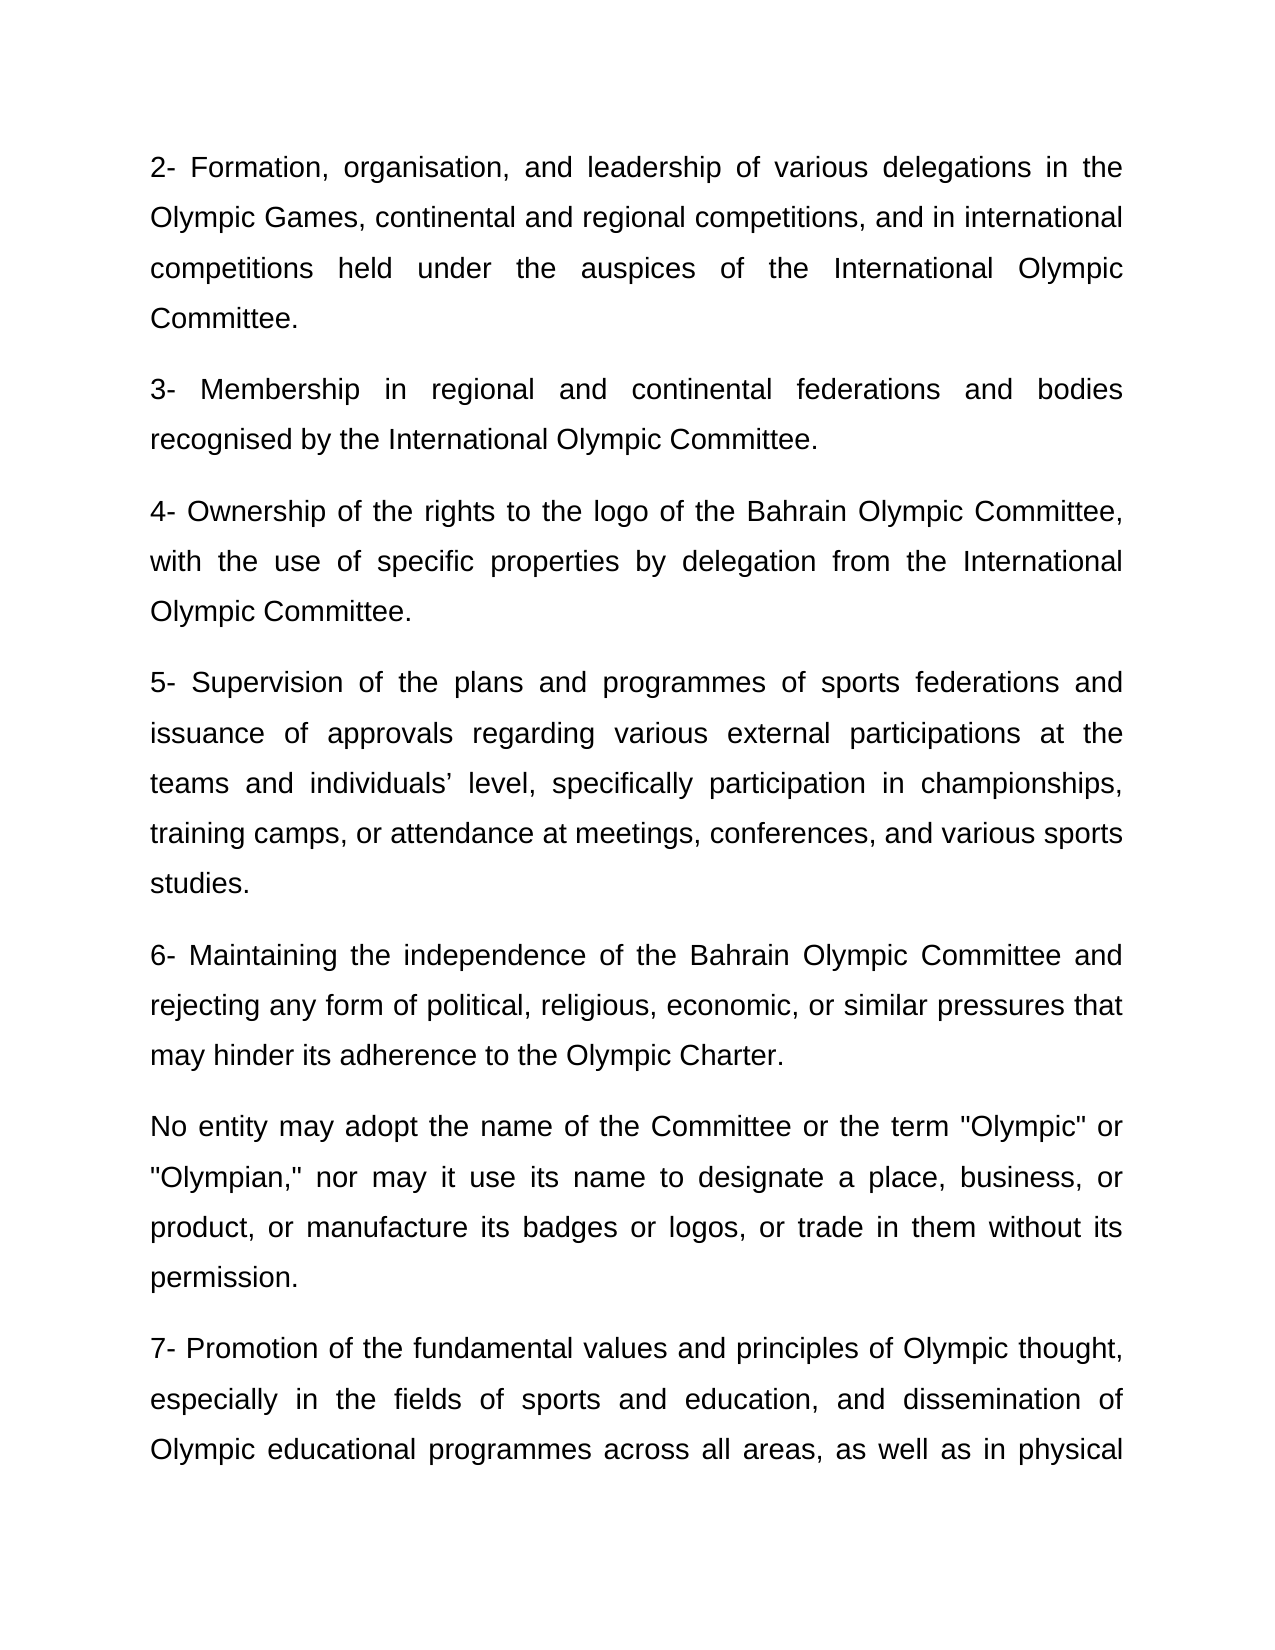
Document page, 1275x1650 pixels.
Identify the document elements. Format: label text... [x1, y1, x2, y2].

text 4- Ownership of the rights to the logo of the Bahrain Olympic Committee, with the use of specific properties by delegation from the International Olympic Committee. [150, 493, 1125, 628]
text 6- Maintaining the independence of the Bahrain Olympic Committee and rejecting any form of political, religious, economic, or similar pressures that may hinder its adherence to the Olympic Charter. [150, 938, 1125, 1072]
text 2- Formation, organisation, and leadership of various delegations in the Olympic Games, continental and regional competitions, and in international competitions held under the auspices of the International Olympic Committee. [150, 150, 1125, 334]
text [150, 1332, 1125, 1466]
text 5- Supervision of the plans and programmes of sports federations and issuance of approvals regarding various external participations at the teams and individuals’ level, specifically participation in championships, training camps, or attendance at meetings, conferences, and various sports studies. [150, 665, 1125, 900]
text No entity may adopt the name of the Committee or the term "Olympic" or "Olympian," nor may it use its name to designate a place, business, or product, or manufacture its badges or logos, or trade in them without its permission. [150, 1109, 1125, 1294]
text 3- Membership in regional and continental federations and bodies recognised by the International Olympic Committee. [150, 372, 1125, 456]
